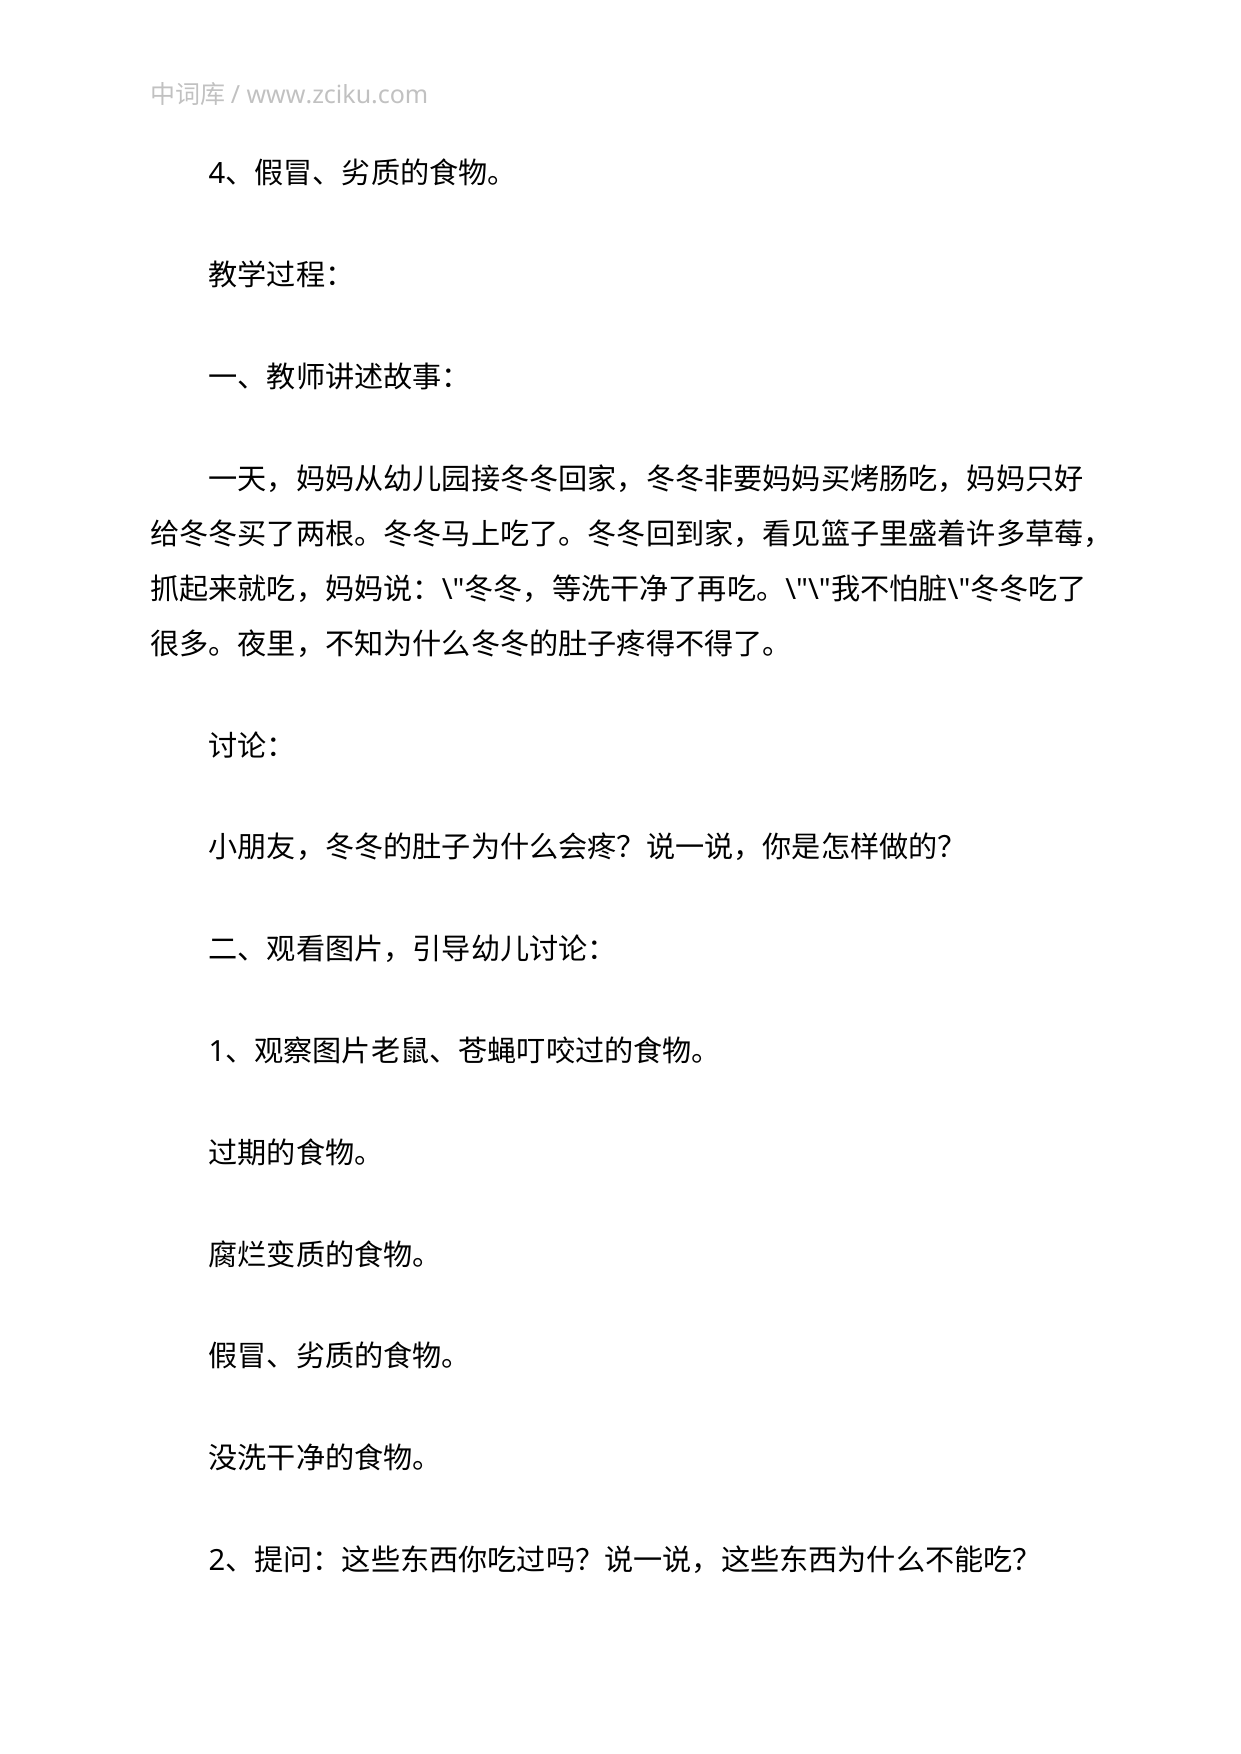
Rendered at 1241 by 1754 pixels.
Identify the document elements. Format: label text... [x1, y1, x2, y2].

text 假冒、劣质的食物。 [150, 1333, 1090, 1375]
text 教学过程： [150, 252, 1090, 294]
text 一、教师讲述故事： [150, 354, 1090, 396]
text 2、提问：这些东西你吃过吗？说一说，这些东西为什么不能吃？ [150, 1536, 1090, 1579]
text 讨论： [150, 722, 1090, 764]
text 腐烂变质的食物。 [150, 1231, 1090, 1273]
text 二、观看图片，引导幼儿讨论： [150, 926, 1090, 968]
text 过期的食物。 [150, 1129, 1090, 1172]
text 一天，妈妈从幼儿园接冬冬回家，冬冬非要妈妈买烤肠吃，妈妈只好给冬冬买了两根。冬冬马上吃了。冬冬回到家，看见篮子里盛着许多草莓，抓起来就吃，妈妈说：\"冬冬，等洗干净了再吃。\"\"我不怕脏\"冬冬吃了很多。夜里，不知为什么冬冬的肚子疼得不得了。 [150, 456, 1090, 663]
text 没洗干净的食物。 [150, 1435, 1090, 1477]
text 小朋友，冬冬的肚子为什么会疼？说一说，你是怎样做的？ [150, 824, 1090, 866]
text 1、观察图片老鼠、苍蝇叮咬过的食物。 [150, 1027, 1090, 1070]
text 4、假冒、劣质的食物。 [150, 150, 1090, 192]
